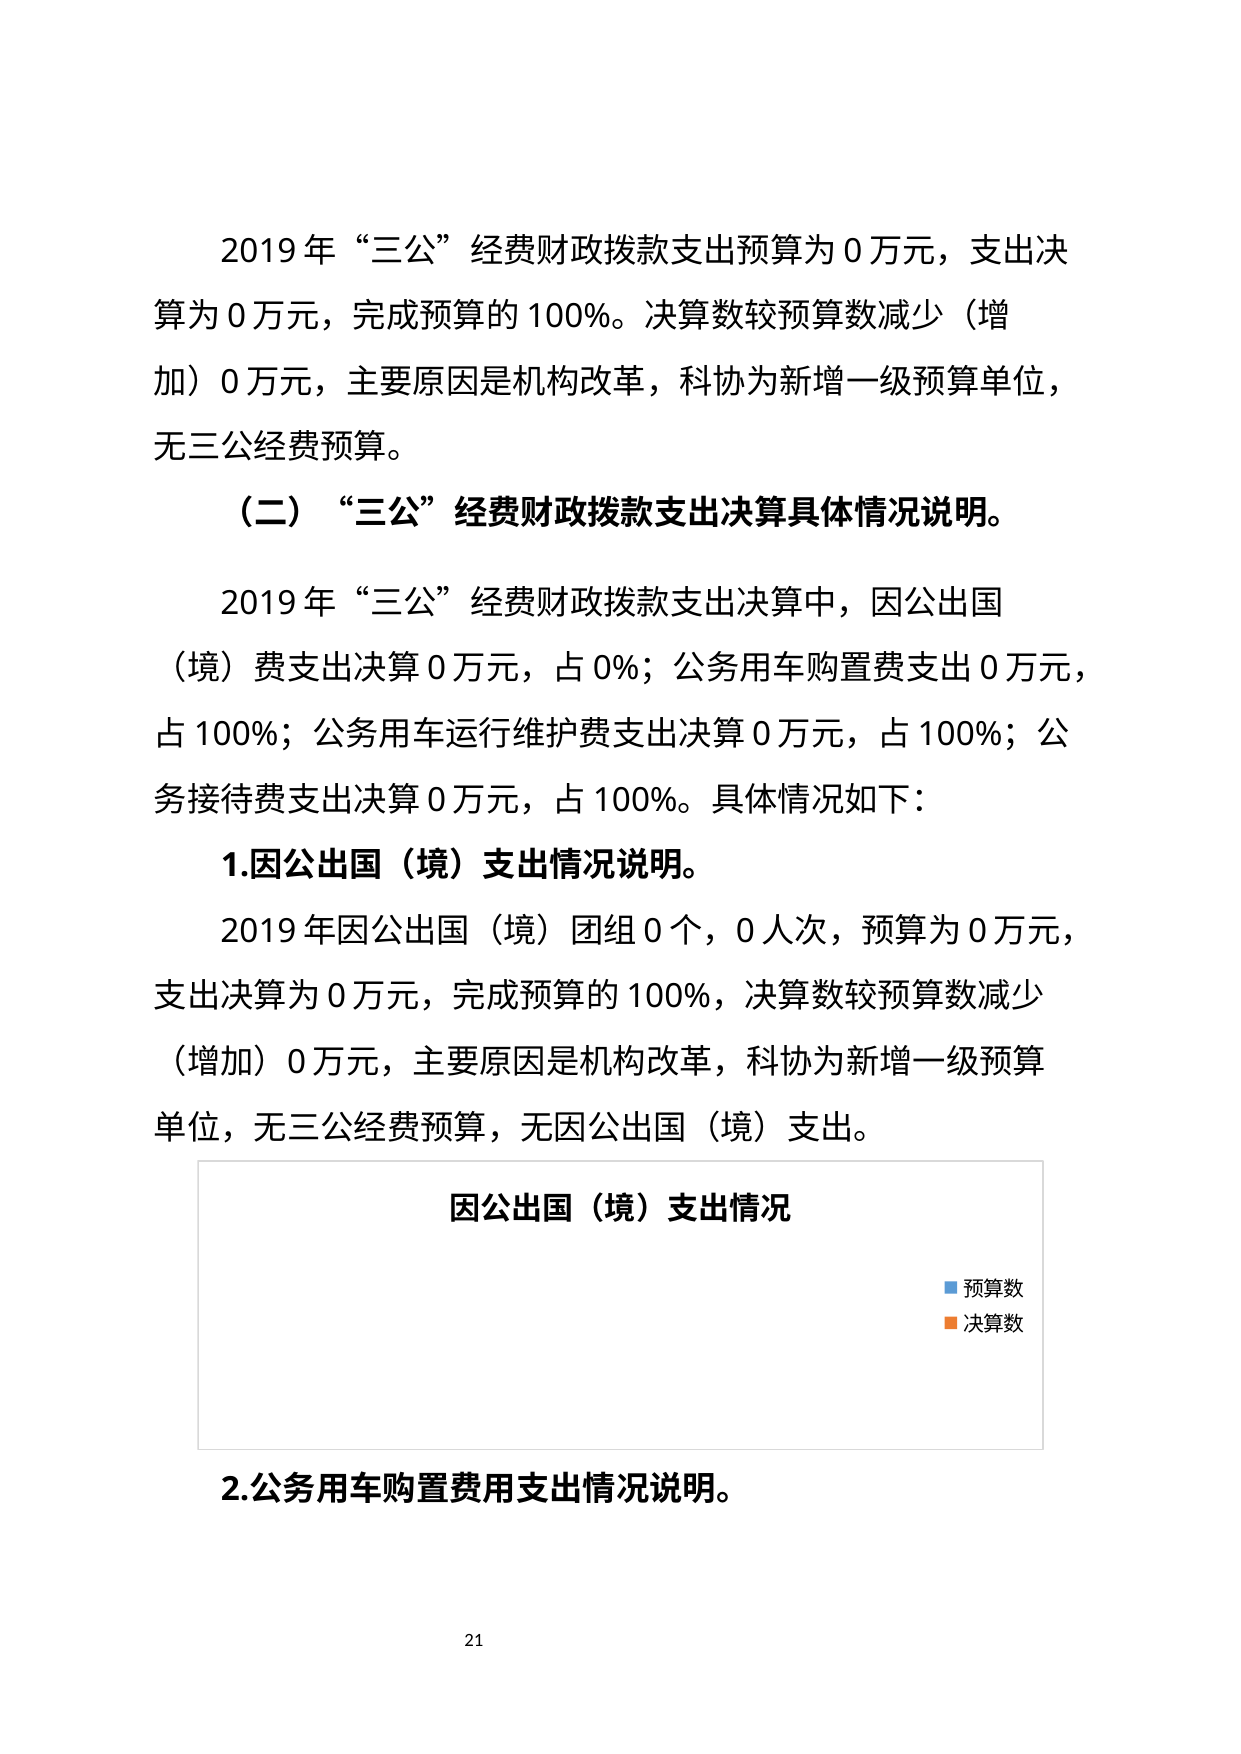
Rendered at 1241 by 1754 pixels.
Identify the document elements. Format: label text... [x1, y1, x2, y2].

text 2019年“三公”经费财政拨款支出决算中，因公出国（境）费支出决算0万元，占0%；公务用车购置费支出0万元，占100%；公务用车运行维护费支出决算0万元，占100%；公务接待费支出决算0万元，占100%。具体情况如下： [153, 567, 1075, 829]
text （二）“三公”经费财政拨款支出决算具体情况说明。 [153, 477, 1075, 543]
text 2019年因公出国（境）团组0个，0人次，预算为0万元，支出决算为0万元，完成预算的100%，决算数较预算数减少（增加）0万元，主要原因是机构改革，科协为新增一级预算单位，无三公经费预算，无因公出国（境）支出。 [153, 895, 1075, 1158]
text 2019年“三公”经费财政拨款支出预算为0万元，支出决算为0万元，完成预算的100%。决算数较预算数减少（增加）0万元，主要原因是机构改革，科协为新增一级预算单位，无三公经费预算。 [153, 215, 1075, 477]
text 1.因公出国（境）支出情况说明。 [153, 829, 1075, 895]
text 2.公务用车购置费用支出情况说明。 [153, 1453, 1075, 1518]
